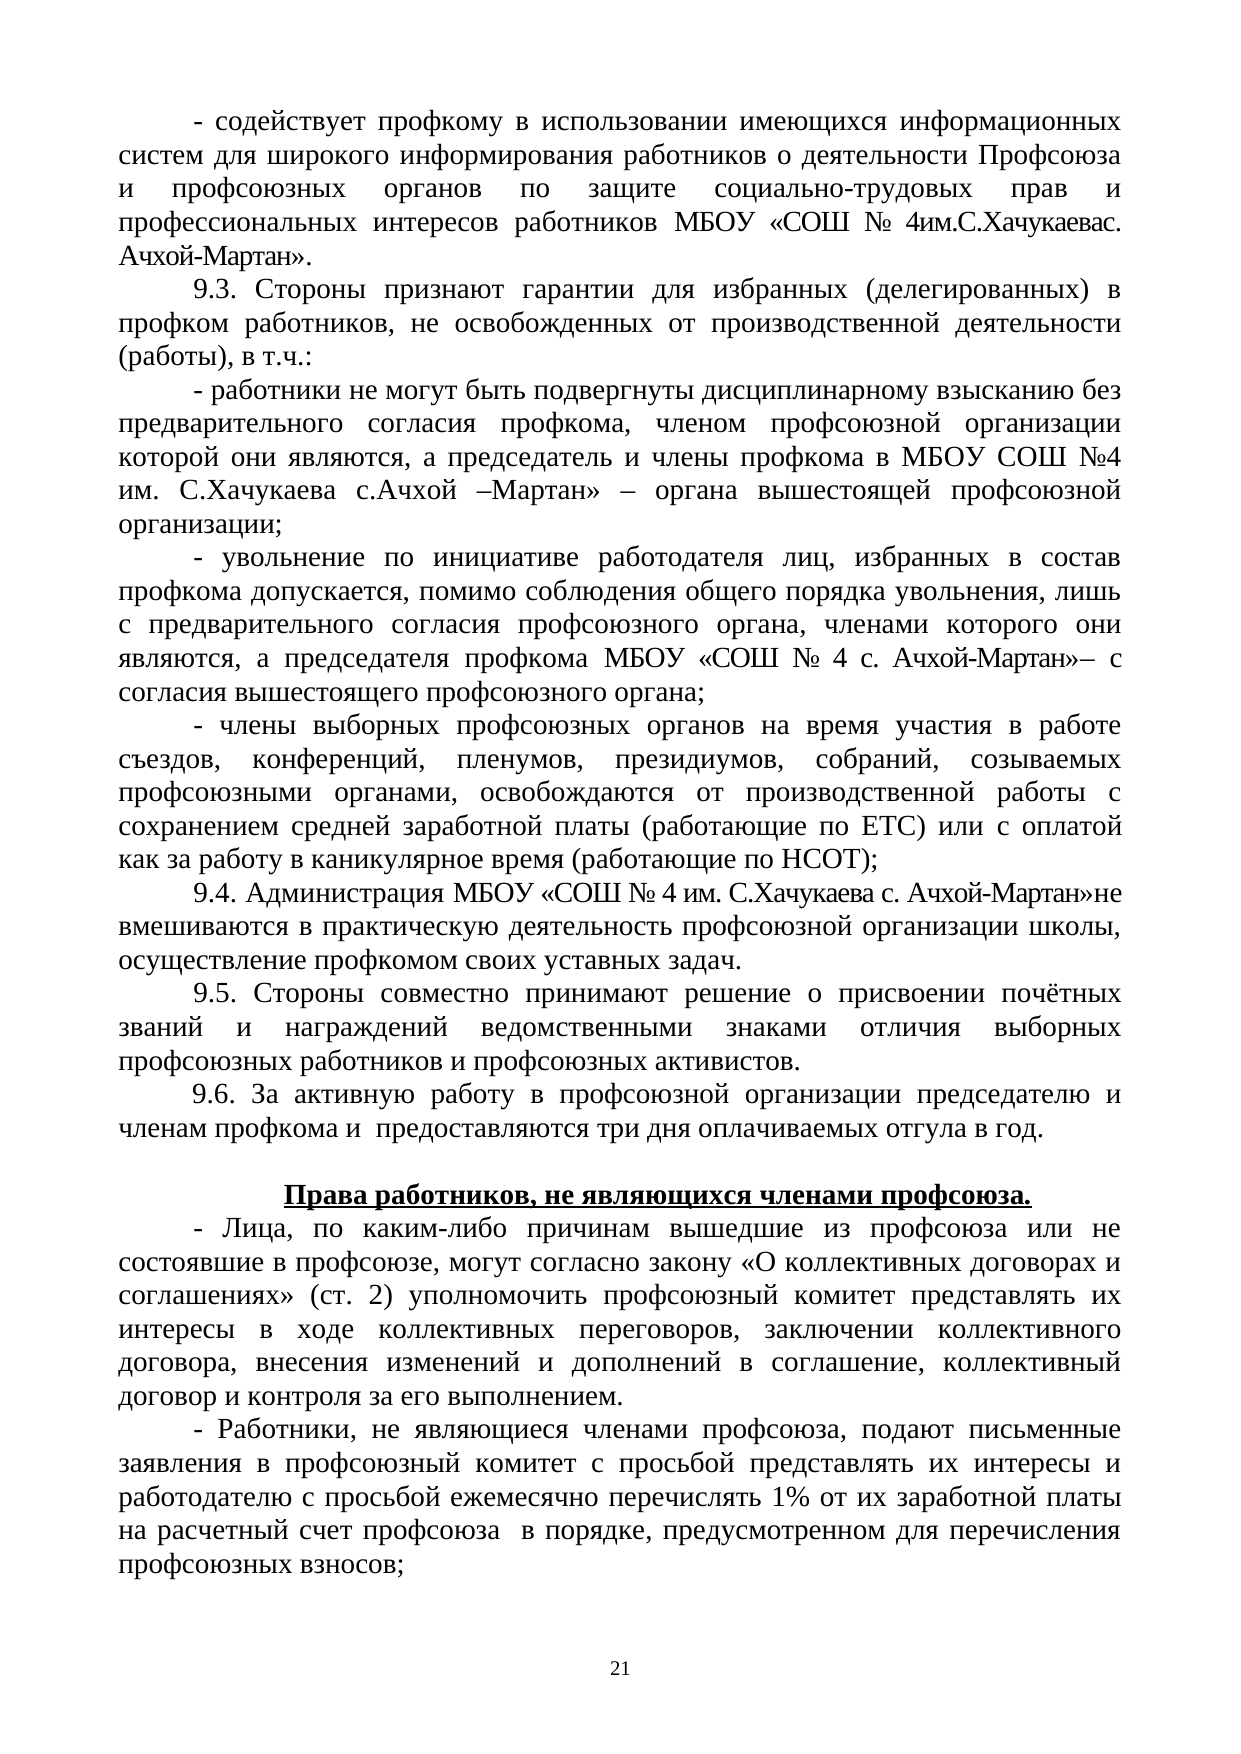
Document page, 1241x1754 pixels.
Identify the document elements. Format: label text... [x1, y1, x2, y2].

title 9.4. Администрация МБОУ «СОШ № 4 им. С.Хачукаева с. Ачхой-Мартан»не вмешиваются в практическую деятельность профсоюзной организации школы, осуществление профкомом своих уставных задач. [118, 875, 1122, 976]
title Права работников, не являющихся членами профсоюза. [118, 1177, 1122, 1210]
title 9.3. Стороны признают гарантии для избранных (делегированных) в профком работников, не освобожденных от производственной деятельности (работы), в т.ч.: [118, 271, 1122, 372]
title - увольнение по инициативе работодателя лиц, избранных в состав профкома допускается, помимо соблюдения общего порядка увольнения, лишь с предварительного согласия профсоюзного органа, членами которого они являются, а председателя профкома МБОУ «СОШ № 4 с. Ачхой-Мартан»– с согласия вышестоящего профсоюзного органа; [118, 539, 1122, 707]
title 9.6. За активную работу в профсоюзной организации председателю и членам профкома и предоставляются три дня оплачиваемых отгула в год. [118, 1076, 1122, 1143]
title - Работники, не являющиеся членами профсоюза, подают письменные заявления в профсоюзный комитет с просьбой представлять их интересы и работодателю с просьбой ежемесячно перечислять 1% от их заработной платы на расчетный счет профсоюза в порядке, предусмотренном для перечисления профсоюзных взносов; [118, 1412, 1122, 1579]
title - Лица, по каким-либо причинам вышедшие из профсоюза или не состоявшие в профсоюзе, могут согласно закону «О коллективных договорах и соглашениях» (ст. 2) уполномочить профсоюзный комитет представлять их интересы в ходе коллективных переговоров, заключении коллективного договора, внесения изменений и дополнений в соглашение, коллективный договор и контроля за его выполнением. [118, 1210, 1122, 1412]
title 9.5. Стороны совместно принимают решение о присвоении почётных званий и награждений ведомственными знаками отличия выборных профсоюзных работников и профсоюзных активистов. [118, 976, 1122, 1076]
title - содействует профкому в использовании имеющихся информационных систем для широкого информирования работников о деятельности Профсоюза и профсоюзных органов по защите социально-трудовых прав и профессиональных интересов работников МБОУ «СОШ № 4им.С.Хачукаевас. Ачхой-Мартан». [118, 103, 1122, 271]
title - работники не могут быть подвергнуты дисциплинарному взысканию без предварительного согласия профкома, членом профсоюзной организации которой они являются, а председатель и члены профкома в МБОУ СОШ №4 им. С.Хачукаева с.Ачхой –Мартан» – органа вышестоящей профсоюзной организации; [118, 372, 1122, 539]
title - члены выборных профсоюзных органов на время участия в работе съездов, конференций, пленумов, президиумов, собраний, созываемых профсоюзными органами, освобождаются от производственной работы с сохранением средней заработной платы (работающие по ЕТС) или с оплатой как за работу в каникулярное время (работающие по НСОТ); [118, 707, 1122, 875]
